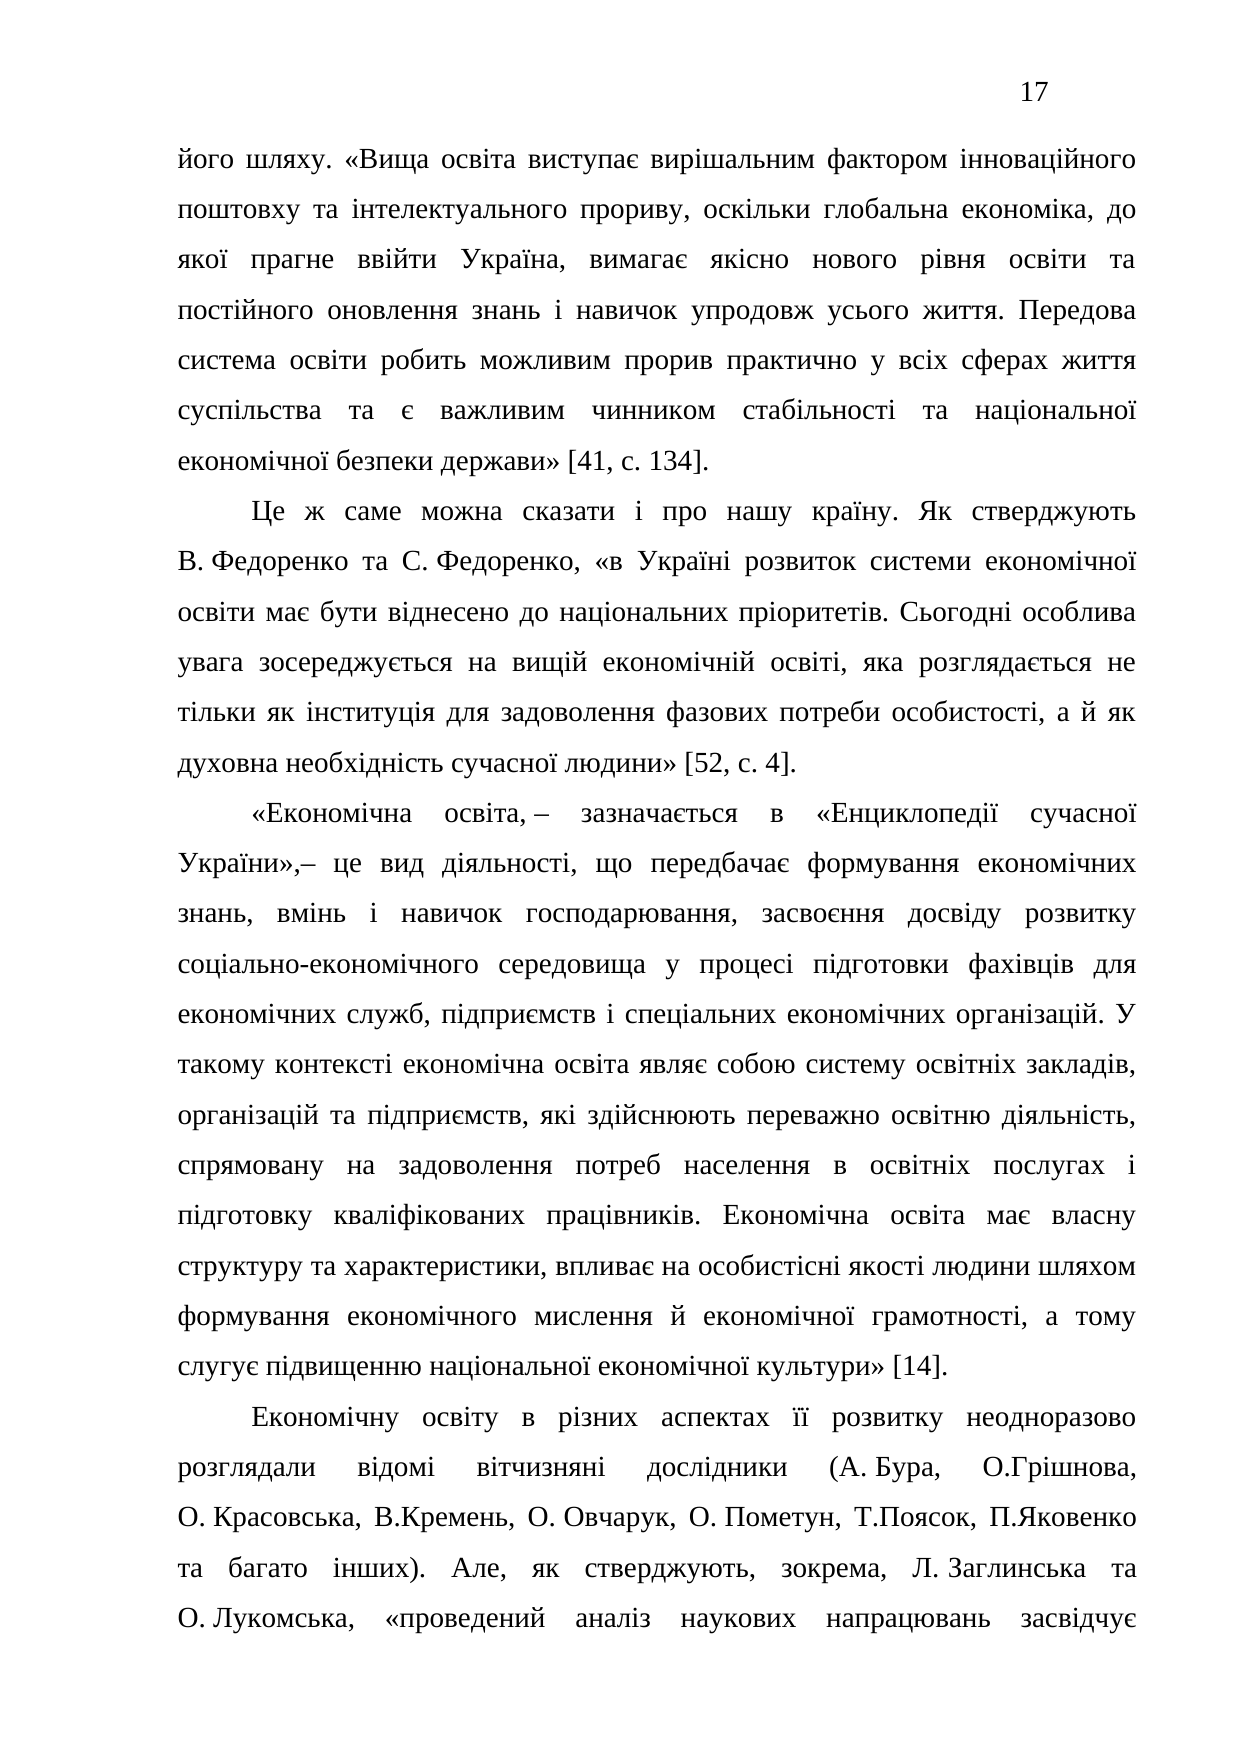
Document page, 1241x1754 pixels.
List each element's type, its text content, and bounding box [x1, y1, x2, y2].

text «Економічна освіта, – зазначається в «Енциклопедії сучасної України»,– це вид діяльності, що передбачає формування економічних знань, вмінь і навичок господарювання, засвоєння досвіду розвитку соціально-економічного середовища у процесі підготовки фахівців для економічних служб, підприємств і спеціальних економічних організацій. У такому контексті економічна освіта являє собою систему освітніх закладів, організацій та підприємств, які здійснюють переважно освітню діяльність, спрямовану на задоволення потреб населення в освітніх послугах і підготовку кваліфікованих працівників. Економічна освіта має власну структуру та характеристики, впливає на особистісні якості людини шляхом формування економічного мислення й економічної грамотності, а тому слугує підвищенню національної економічної культури» [14]. [177, 795, 1137, 1382]
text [177, 141, 1137, 476]
text Це ж саме можна сказати і про нашу країну. Як стверджують В. Федоренко та С. Федоренко, «в Україні розвиток системи економічної освіти має бути віднесено до національних пріоритетів. Сьогодні особлива увага зосереджується на вищій економічній освіті, яка розглядається не тільки як інституція для задоволення фазових потреби особистості, а й як духовна необхідність сучасної людини» [52, с. 4]. [177, 493, 1137, 778]
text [177, 1399, 1137, 1633]
